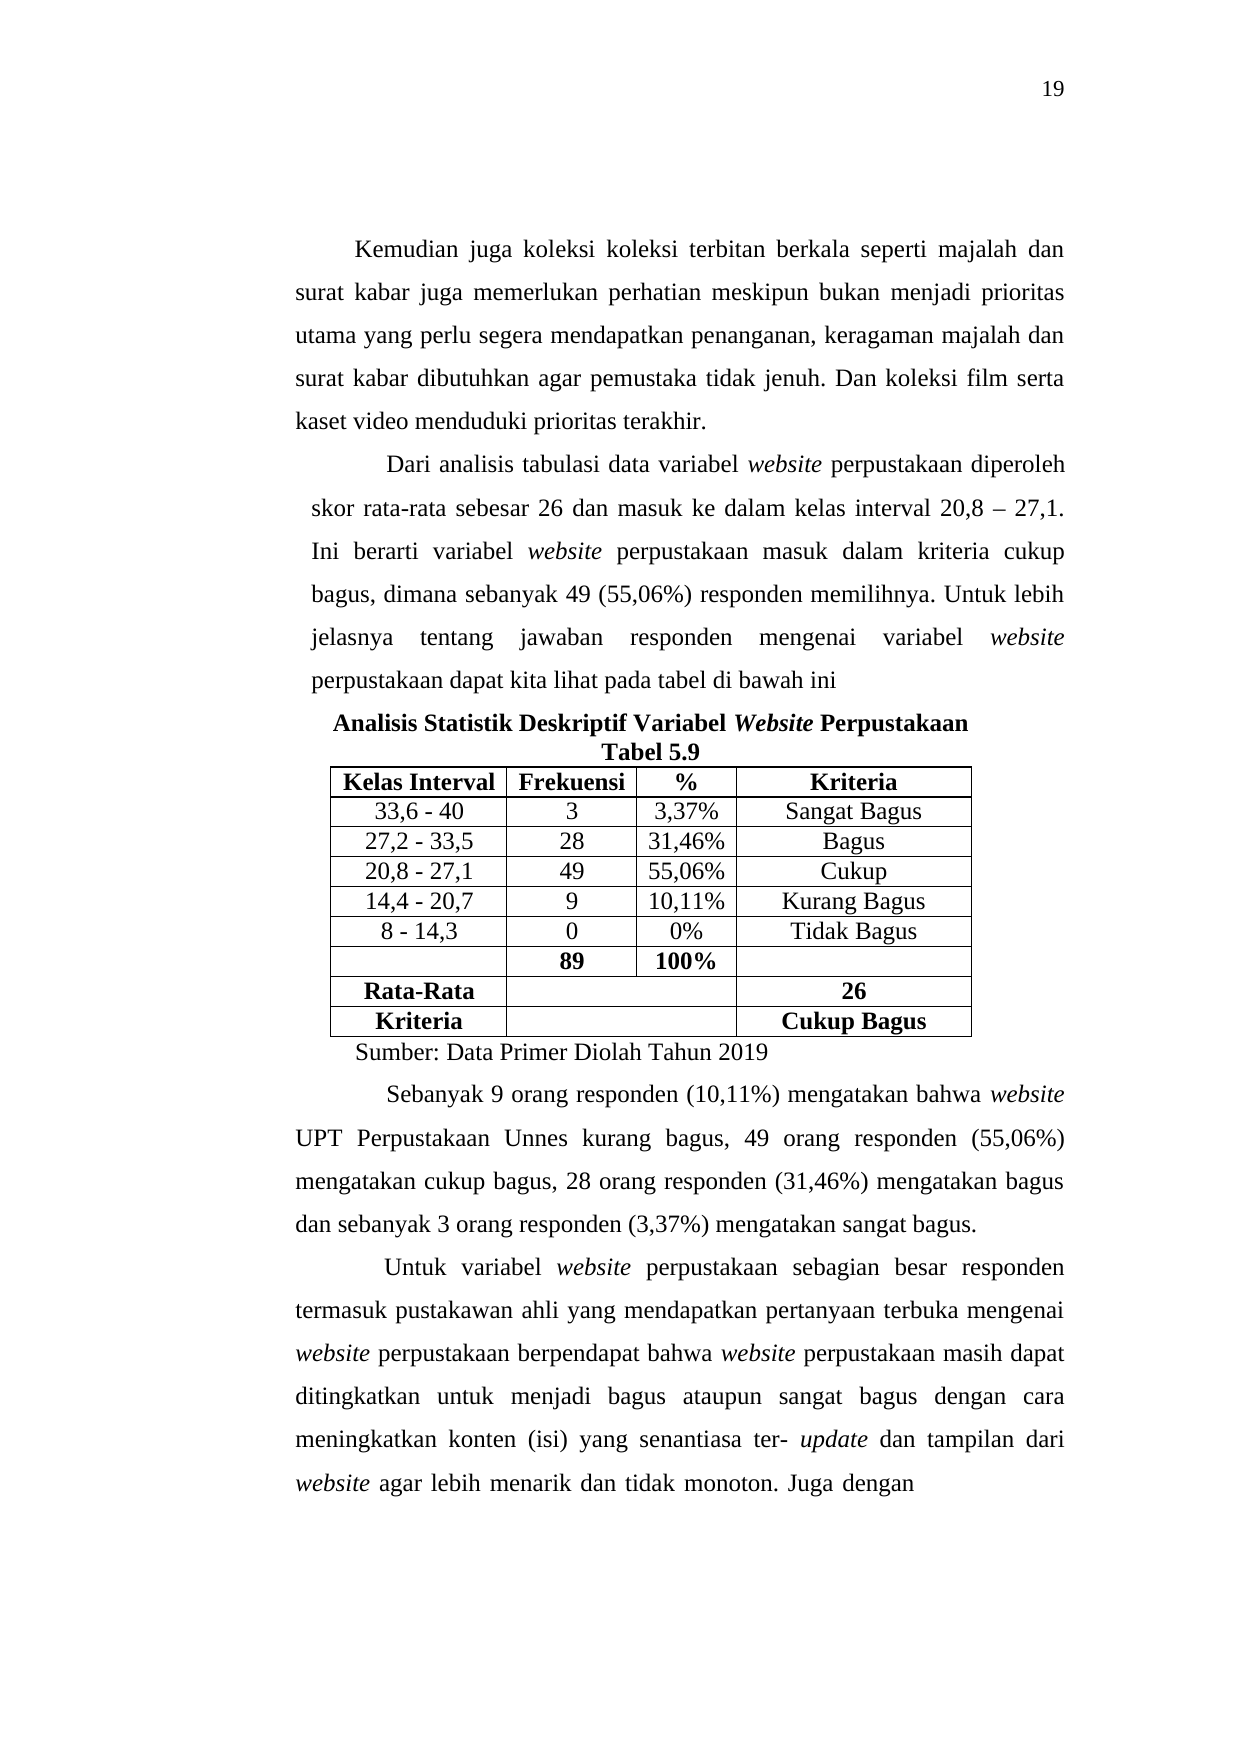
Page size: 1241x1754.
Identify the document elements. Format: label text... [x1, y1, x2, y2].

table_cell 89 [507, 947, 636, 976]
table_cell 0 [507, 917, 636, 946]
table_cell [737, 947, 971, 976]
table_header Kelas Interval [331, 768, 506, 796]
table_cell 14,4 - 20,7 [331, 887, 506, 916]
table_cell 31,46% [637, 827, 736, 856]
table_cell [507, 977, 736, 1006]
table_cell [331, 947, 506, 976]
text Untuk variabel website perpustakaan sebagian besar responden termasuk pustakawan ahli yang mendapatkan pertanyaan terbuka mengenai website perpustakaan berpendapat bahwa website perpustakaan masih dapat ditingkatkan untuk menjadi bagus ataupun sangat bagus dengan cara meningkatkan konten (isi) yang senantiasa ter- update dan tampilan dari website agar lebih menarik dan tidak monoton. Juga dengan [295, 1252, 1065, 1496]
table_cell 8 - 14,3 [331, 917, 506, 946]
table_cell Cukup Bagus [737, 1007, 971, 1036]
table_cell 20,8 - 27,1 [331, 857, 506, 886]
table_cell 33,6 - 40 [331, 798, 506, 826]
text Dari analisis tabulasi data variabel website perpustakaan diperoleh skor rata-rata sebesar 26 dan masuk ke dalam kelas interval 20,8 – 27,1. Ini berarti variabel website perpustakaan masuk dalam kriteria cukup bagus, dimana sebanyak 49 (55,06%) responden memilihnya. Untuk lebih jelasnya tentang jawaban responden mengenai variabel website perpustakaan dapat kita lihat pada tabel di bawah ini [311, 449, 1065, 694]
subtitle Analisis Statistik Deskriptif Variabel Website Perpustakaan Tabel 5.9 [333, 708, 968, 766]
table_header Frekuensi [507, 768, 636, 796]
table_cell 26 [737, 977, 971, 1006]
table_cell [507, 1007, 736, 1036]
table_cell Bagus [737, 827, 971, 856]
table_cell 28 [507, 827, 636, 856]
table_cell 3 [507, 798, 636, 826]
text Sumber: Data Primer Diolah Tahun 2019 [355, 1037, 1086, 1066]
table_cell 49 [507, 857, 636, 886]
text Kemudian juga koleksi koleksi terbitan berkala seperti majalah dan surat kabar juga memerlukan perhatian meskipun bukan menjadi prioritas utama yang perlu segera mendapatkan penanganan, keragaman majalah dan surat kabar dibutuhkan agar pemustaka tidak jenuh. Dan koleksi film serta kaset video menduduki prioritas terakhir. [295, 234, 1065, 435]
table_cell 55,06% [637, 857, 736, 886]
table_cell Tidak Bagus [737, 917, 971, 946]
table_cell 9 [507, 887, 636, 916]
table_cell Sangat Bagus [737, 798, 971, 826]
table_cell 3,37% [637, 798, 736, 826]
table_cell Rata-Rata [331, 977, 506, 1006]
table_cell 27,2 - 33,5 [331, 827, 506, 856]
text Sebanyak 9 orang responden (10,11%) mengatakan bahwa website UPT Perpustakaan Unnes kurang bagus, 49 orang responden (55,06%) mengatakan cukup bagus, 28 orang responden (31,46%) mengatakan bagus dan sebanyak 3 orang responden (3,37%) mengatakan sangat bagus. [295, 1079, 1065, 1238]
table_cell 0% [637, 917, 736, 946]
table_cell 100% [637, 947, 736, 976]
table_header Kriteria [737, 768, 971, 796]
table_cell Cukup [737, 857, 971, 886]
table_cell 10,11% [637, 887, 736, 916]
table_cell Kriteria [331, 1007, 506, 1036]
table_header % [637, 768, 736, 796]
table_cell Kurang Bagus [737, 887, 971, 916]
